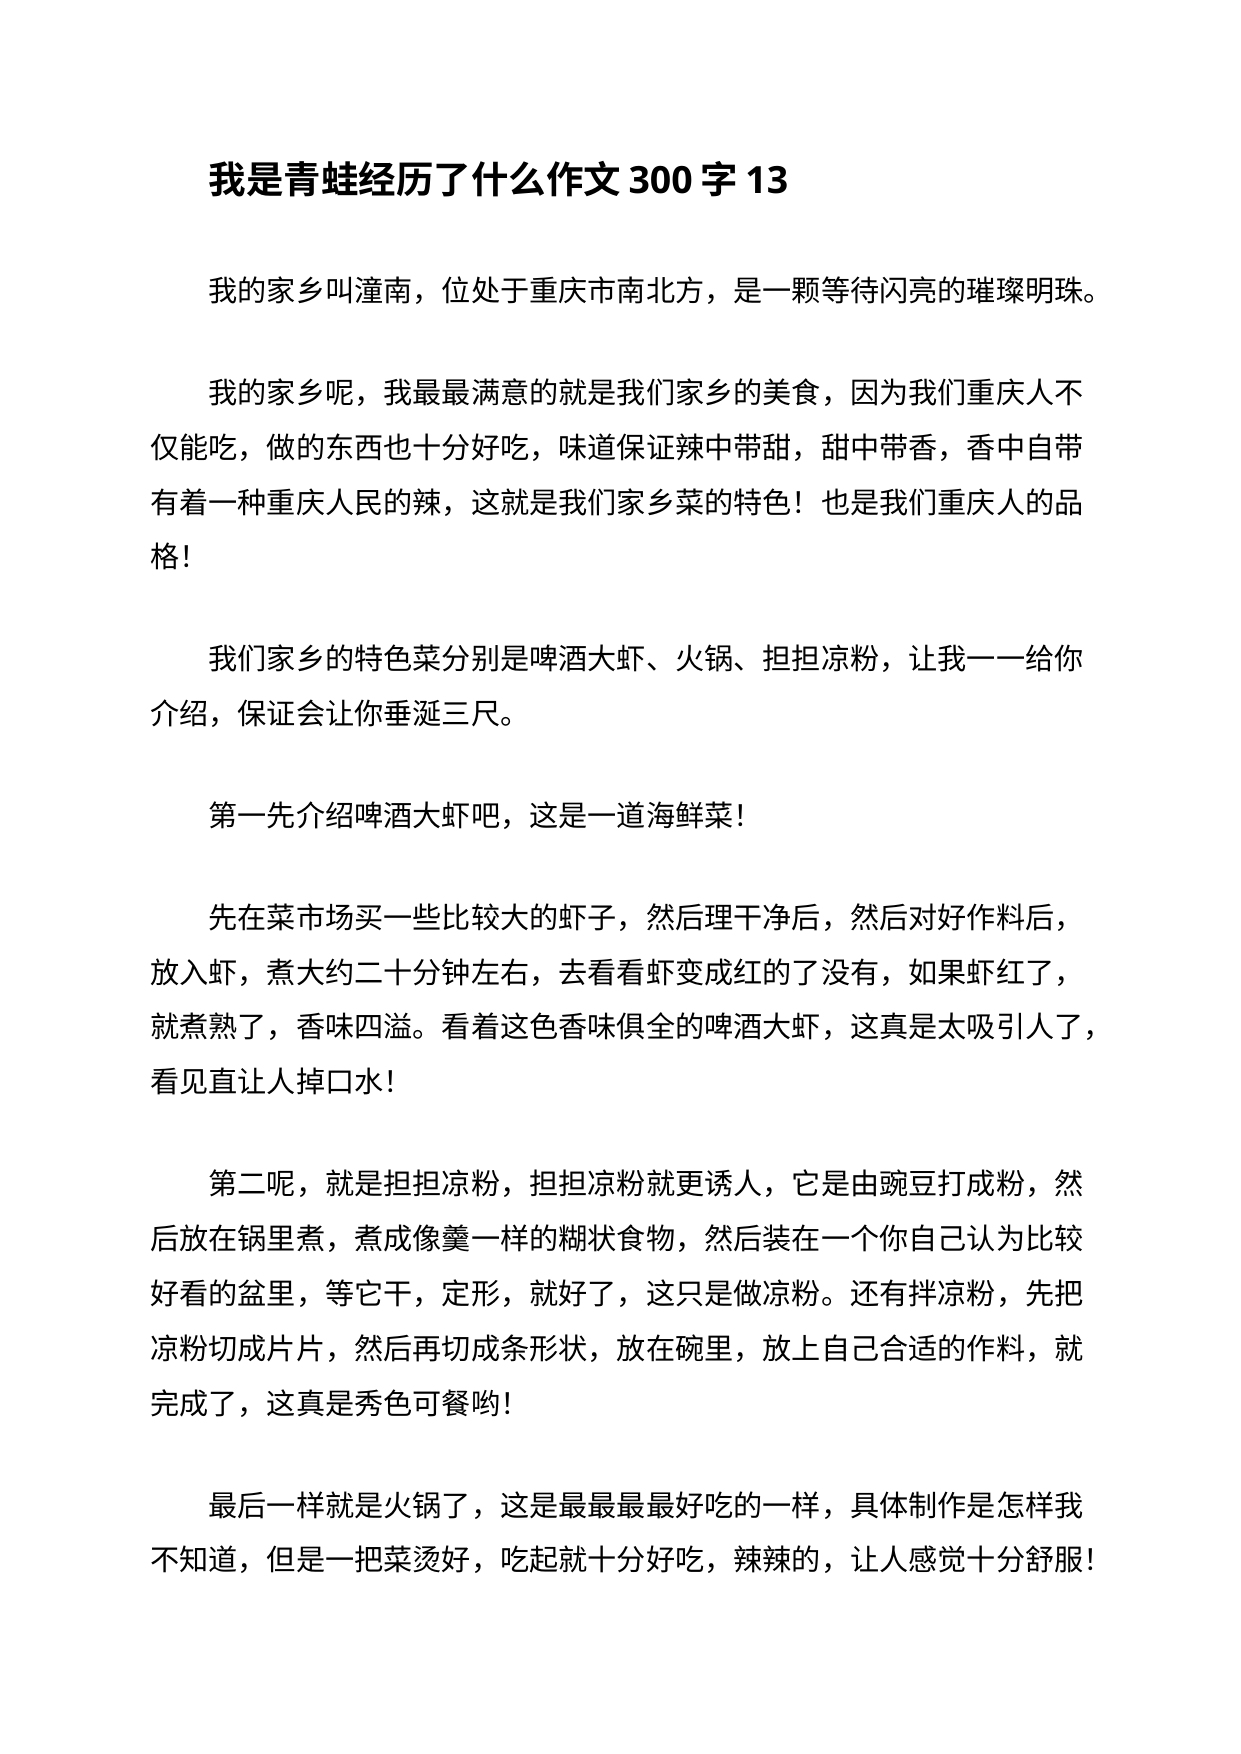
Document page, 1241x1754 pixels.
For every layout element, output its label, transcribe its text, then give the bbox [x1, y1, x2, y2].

text 我的家乡叫潼南，位处于重庆市南北方，是一颗等待闪亮的璀璨明珠。 [150, 268, 1090, 310]
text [150, 1482, 1090, 1579]
text 我们家乡的特色菜分别是啤酒大虾、火锅、担担凉粉，让我一一给你介绍，保证会让你垂涎三尺。 [150, 636, 1090, 733]
text 先在菜市场买一些比较大的虾子，然后理干净后，然后对好作料后，放入虾，煮大约二十分钟左右，去看看虾变成红的了没有，如果虾红了，就煮熟了，香味四溢。看着这色香味俱全的啤酒大虾，这真是太吸引人了，看见直让人掉口水！ [150, 894, 1090, 1101]
text 第一先介绍啤酒大虾吧，这是一道海鲜菜！ [150, 792, 1090, 835]
text 我的家乡呢，我最最满意的就是我们家乡的美食，因为我们重庆人不仅能吃，做的东西也十分好吃，味道保证辣中带甜，甜中带香，香中自带有着一种重庆人民的辣，这就是我们家乡菜的特色！也是我们重庆人的品格！ [150, 369, 1090, 576]
text 第二呢，就是担担凉粉，担担凉粉就更诱人，它是由豌豆打成粉，然后放在锅里煮，煮成像羹一样的糊状食物，然后装在一个你自己认为比较好看的盆里，等它干，定形，就好了，这只是做凉粉。还有拌凉粉，先把凉粉切成片片，然后再切成条形状，放在碗里，放上自己合适的作料，就完成了，这真是秀色可餐哟！ [150, 1161, 1090, 1423]
text 我是青蛙经历了什么作文300字13 [150, 150, 1090, 204]
